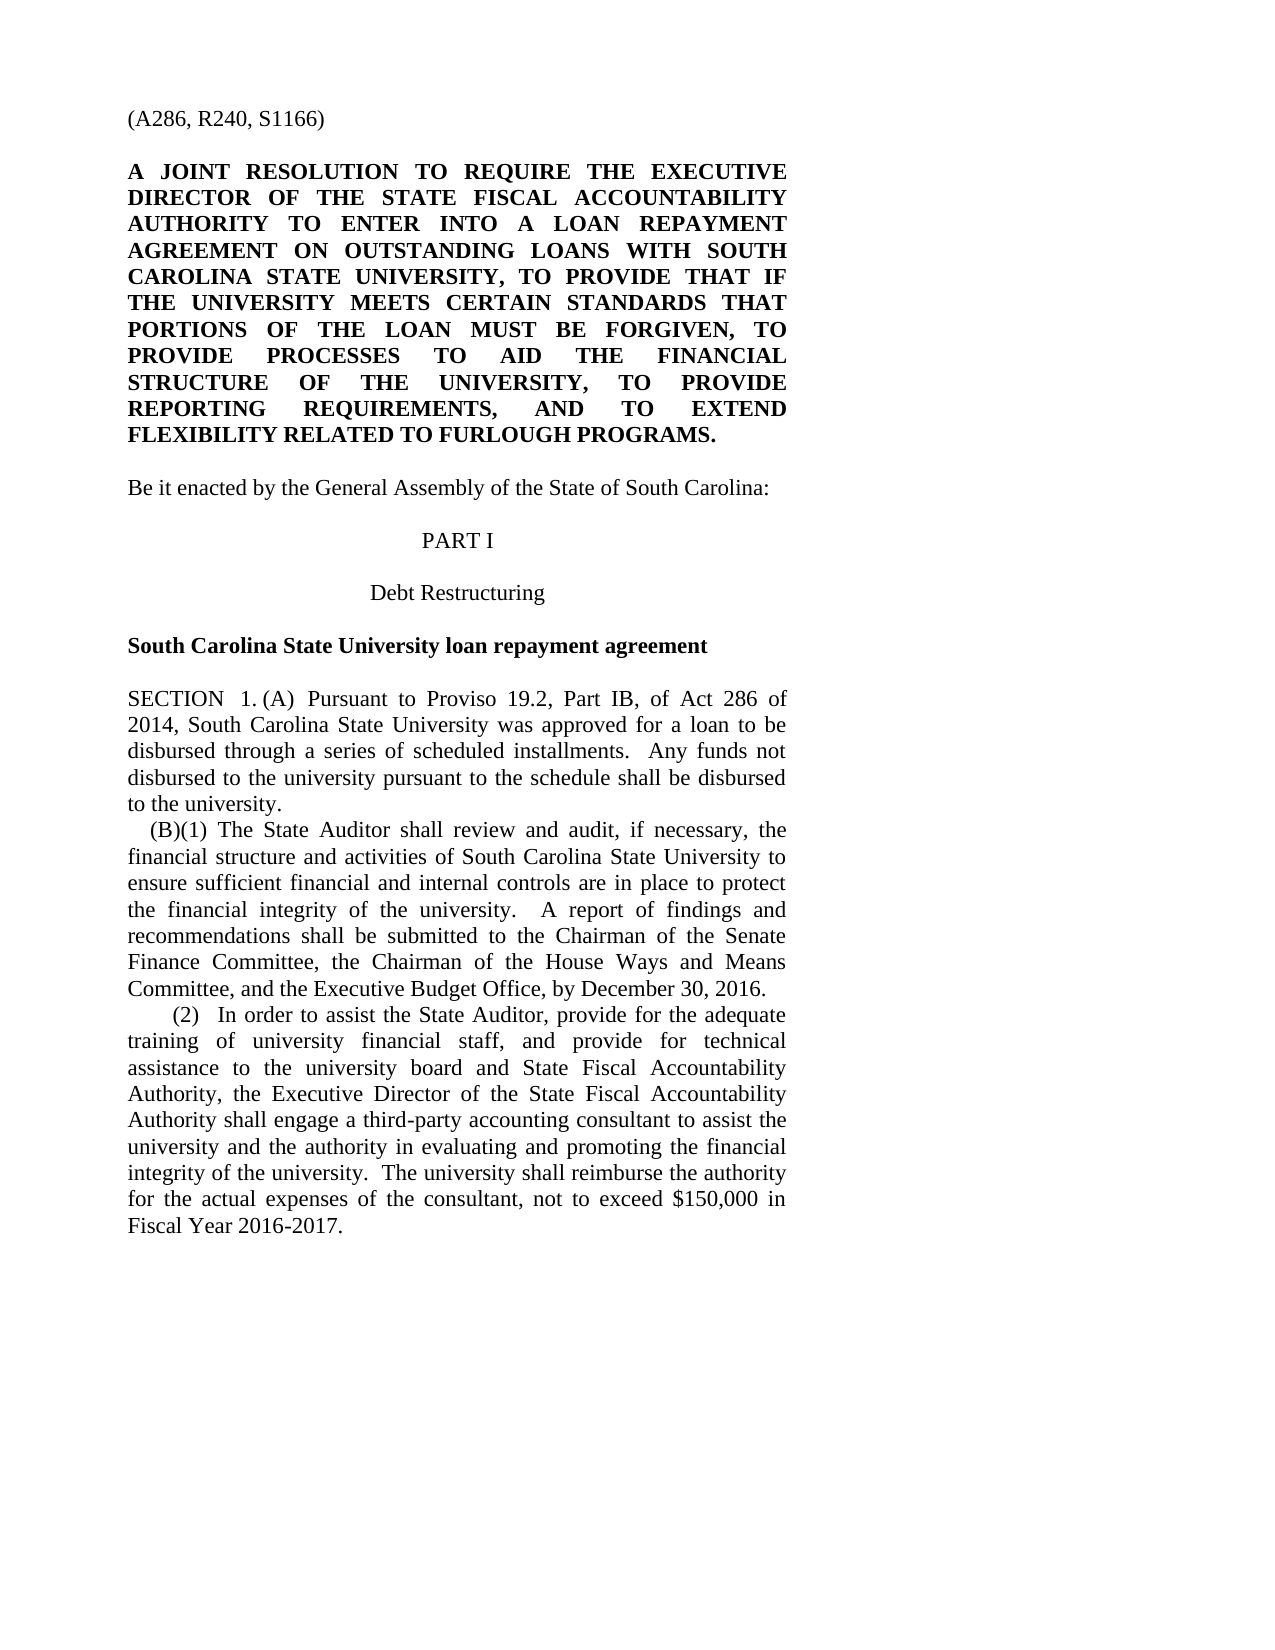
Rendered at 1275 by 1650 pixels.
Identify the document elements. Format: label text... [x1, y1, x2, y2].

text A JOINT RESOLUTION TO REQUIRE THE EXECUTIVE DIRECTOR OF THE STATE FISCAL ACCOUNTABILITY AUTHORITY TO ENTER INTO A LOAN REPAYMENT AGREEMENT ON OUTSTANDING LOANS WITH SOUTH CAROLINA STATE UNIVERSITY, TO PROVIDE THAT IF THE UNIVERSITY MEETS CERTAIN STANDARDS THAT PORTIONS OF THE LOAN MUST BE FORGIVEN, TO PROVIDE PROCESSES TO AID THE FINANCIAL STRUCTURE OF THE UNIVERSITY, TO PROVIDE REPORTING REQUIREMENTS, AND TO EXTEND FLEXIBILITY RELATED TO FURLOUGH PROGRAMS. [127, 158, 787, 448]
text (A286, R240, S1166) [127, 105, 787, 131]
text (2) In order to assist the State Auditor, provide for the adequate training of university financial staff, and provide for technical assistance to the university board and State Fiscal Accountability Authority, the Executive Director of the State Fiscal Accountability Authority shall engage a third-party accounting consultant to assist the university and the authority in evaluating and promoting the financial integrity of the university. The university shall reimburse the authority for the actual expenses of the consultant, not to exceed $150,000 in Fiscal Year 2016-2017. [127, 1001, 787, 1238]
text Be it enacted by the General Assembly of the State of South Carolina: [127, 474, 787, 500]
text (B)(1) The State Auditor shall review and audit, if necessary, the financial structure and activities of South Carolina State University to ensure sufficient financial and internal controls are in place to protect the financial integrity of the university. A report of findings and recommendations shall be submitted to the Chairman of the Senate Finance Committee, the Chairman of the House Ways and Means Committee, and the Executive Budget Office, by December 30, 2016. [127, 817, 787, 1001]
text Debt Restructuring [127, 579, 787, 606]
text PART I [127, 527, 787, 553]
text South Carolina State University loan repayment agreement [127, 632, 787, 658]
text SECTION 1. (A) Pursuant to Proviso 19.2, Part IB, of Act 286 of 2014, South Carolina State University was approved for a loan to be disbursed through a series of scheduled installments. Any funds not disbursed to the university pursuant to the schedule shall be disbursed to the university. [127, 685, 787, 817]
